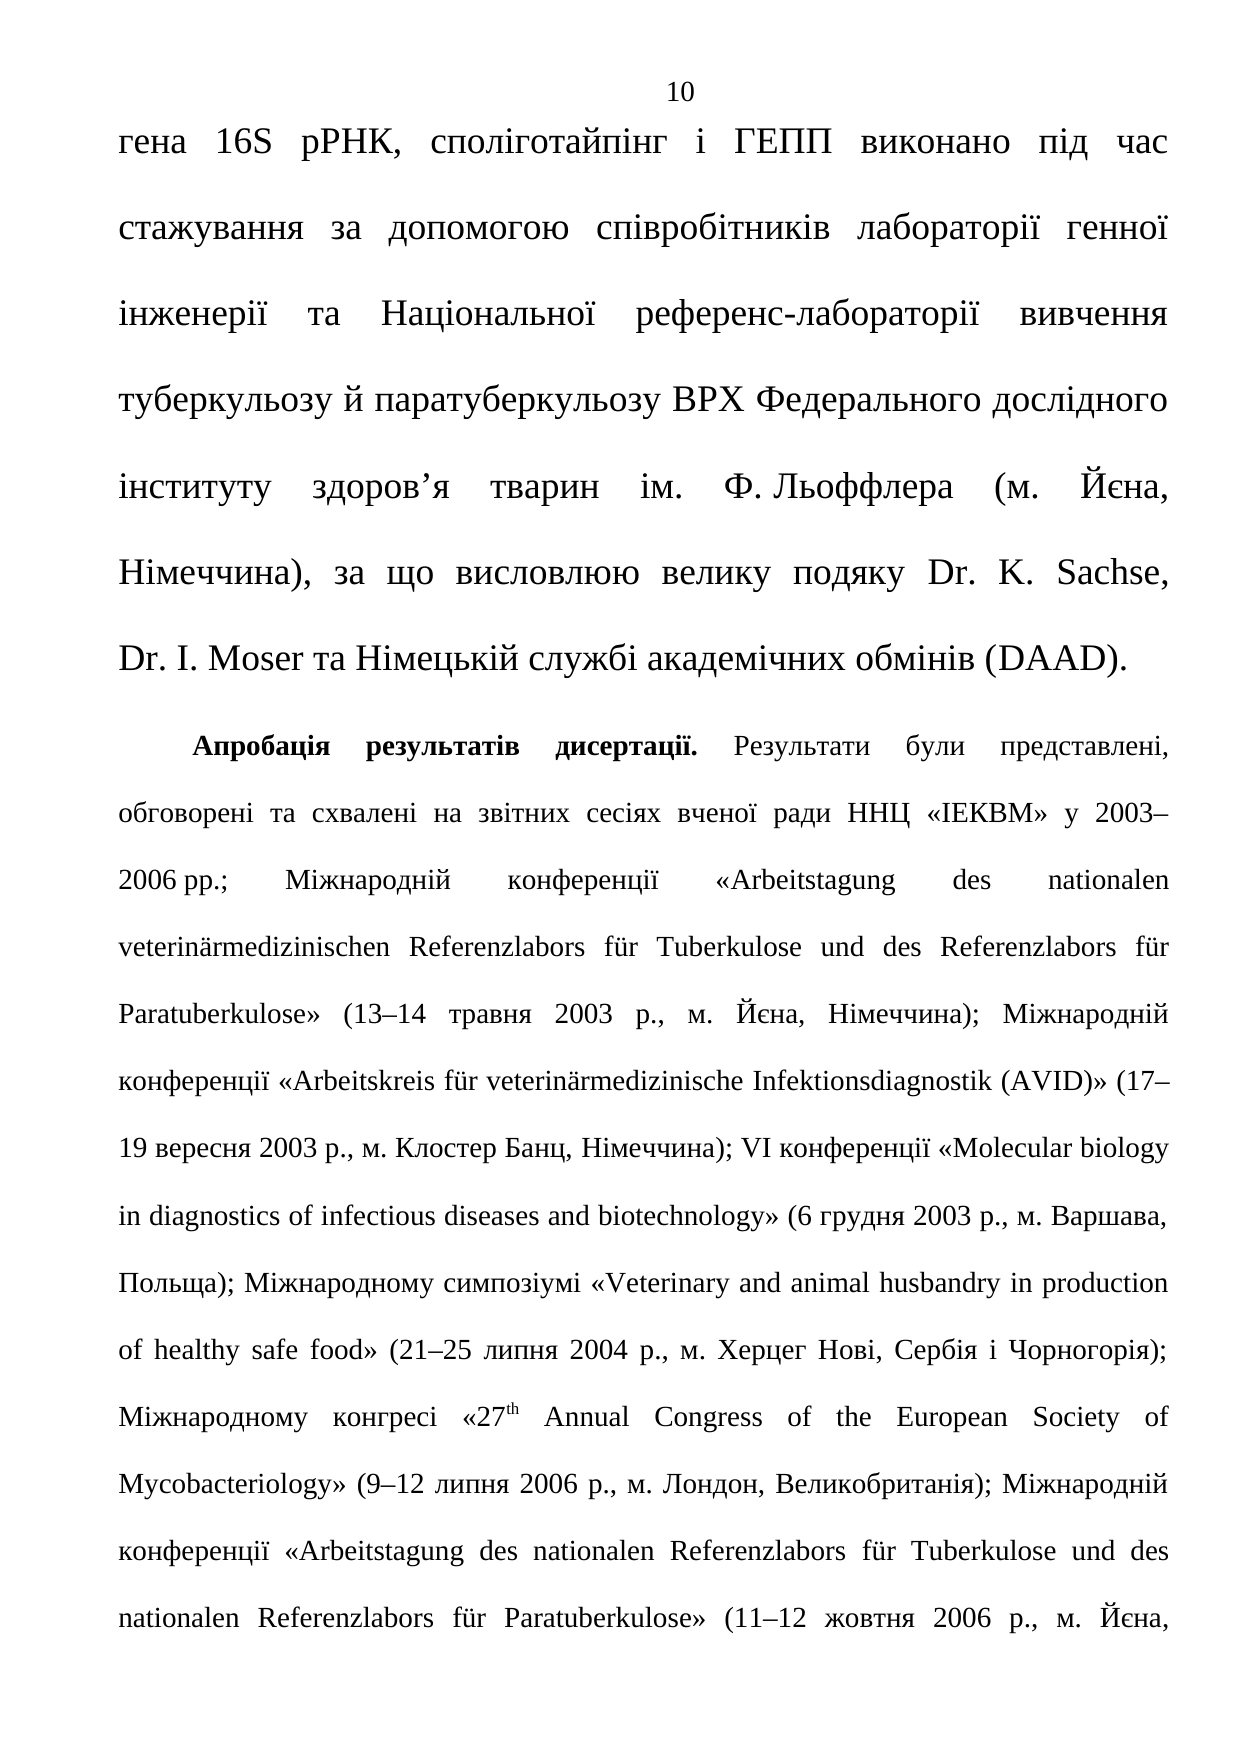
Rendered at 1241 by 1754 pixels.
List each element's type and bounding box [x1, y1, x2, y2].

text [118, 118, 1169, 679]
list [118, 728, 1169, 1634]
